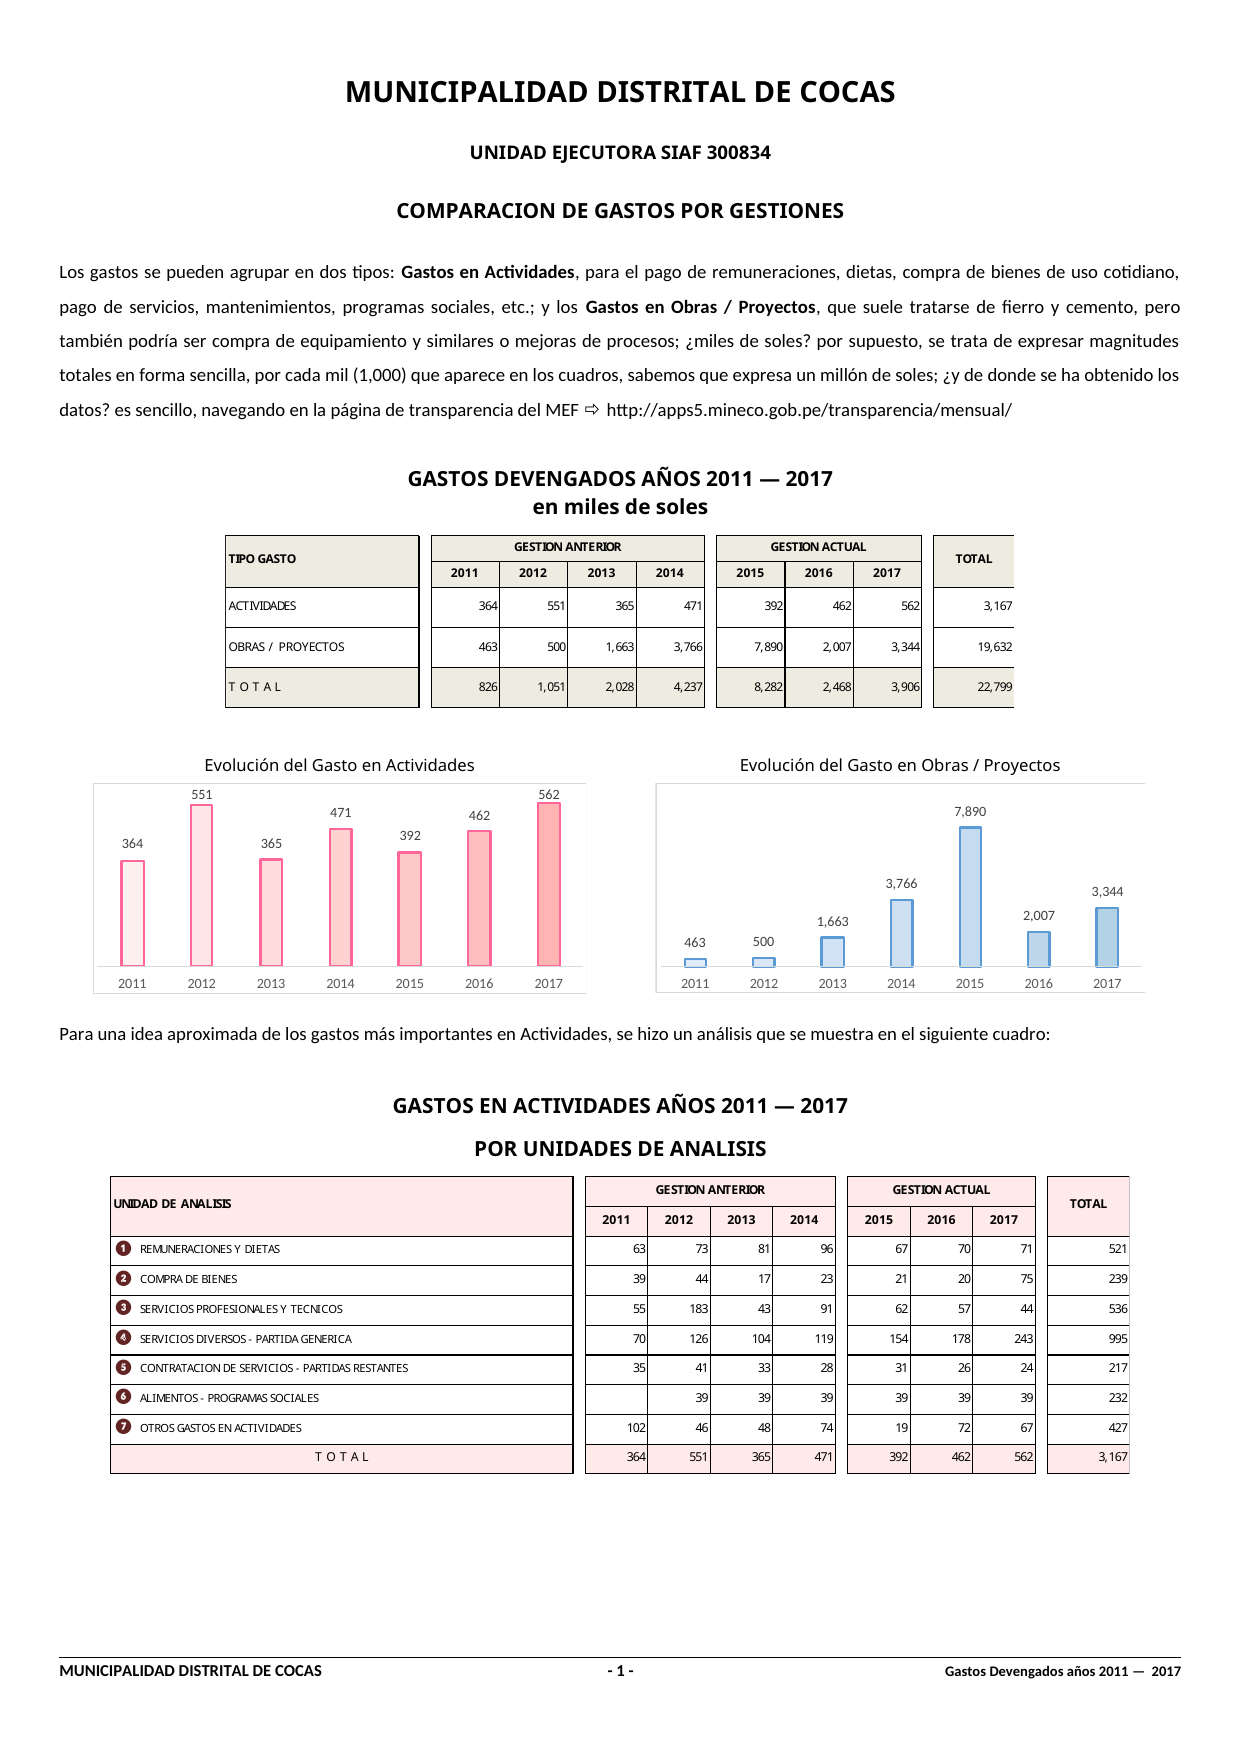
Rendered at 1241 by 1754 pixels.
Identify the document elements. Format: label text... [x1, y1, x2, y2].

table_header Evolución del Gasto en Obras / Proyectos [620, 754, 1180, 783]
table_header Evolución del Gasto en Actividades [59, 754, 620, 783]
text COMPARACION DE GASTOS POR GESTIONES [59, 197, 1181, 225]
table_cell [59, 783, 620, 999]
text Para una idea aproximada de los gastos más importantes en Actividades, se hizo un análisis que se muestra en el siguiente cuadro: [59, 1022, 1181, 1045]
text GASTOS EN ACTIVIDADES AÑOS 2011 — 2017 [59, 1091, 1181, 1119]
text POR UNIDADES DE ANALISIS [59, 1134, 1181, 1162]
text Los gastos se pueden agrupar en dos tipos: Gastos en Actividades, para el pago de remuneraciones, dietas, compra de bienes de uso cotidiano, pago de servicios, mantenimientos, programas sociales, etc.; y los Gastos en Obras / Proyectos, que suele tratarse de fierro y cemento, pero también podría ser compra de equipamiento y similares o mejoras de procesos; ¿miles de soles? por supuesto, se trata de expresar magnitudes totales en forma sencilla, por cada mil (1,000) que aparece en los cuadros, sabemos que expresa un millón de soles; ¿y de donde se ha obtenido los datos? es sencillo, navegando en la página de transparencia del MEF http://apps5.mineco.gob.pe/transparencia/mensual/ [59, 261, 1181, 421]
text MUNICIPALIDAD DISTRITAL DE COCAS [59, 71, 1181, 111]
text GASTOS DEVENGADOS AÑOS 2011 — 2017 [59, 464, 1181, 492]
text en miles de soles [59, 492, 1181, 521]
table_cell [620, 783, 1180, 999]
text UNIDAD EJECUTORA SIAF 300834 [59, 139, 1181, 164]
